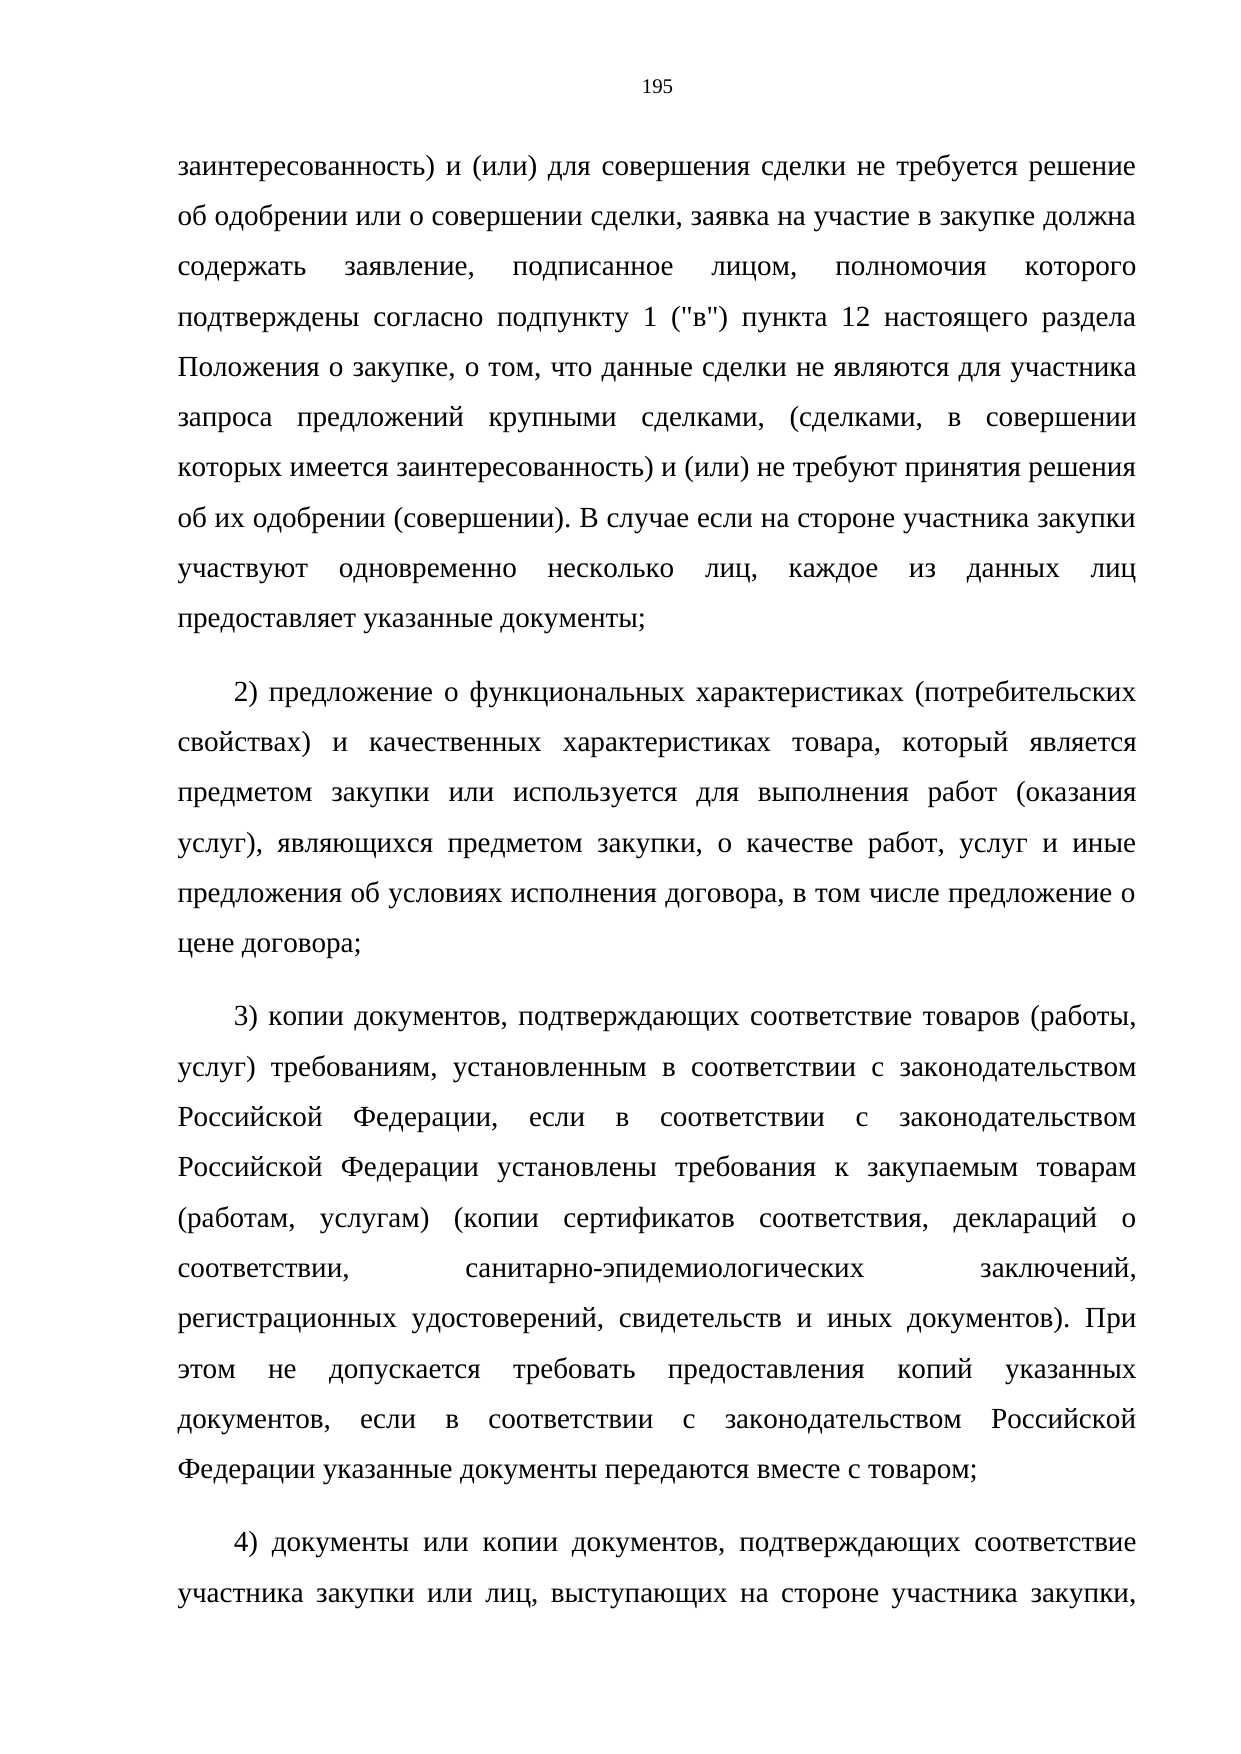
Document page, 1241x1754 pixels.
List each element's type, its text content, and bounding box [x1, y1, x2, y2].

text 2) предложение о функциональных характеристиках (потребительских свойствах) и качественных характеристиках товара, который является предметом закупки или используется для выполнения работ (оказания услуг), являющихся предметом закупки, о качестве работ, услуг и иные предложения об условиях исполнения договора, в том числе предложение о цене договора; [177, 674, 1137, 959]
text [177, 1524, 1137, 1608]
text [177, 148, 1137, 634]
text 3) копии документов, подтверждающих соответствие товаров (работы, услуг) требованиям, установленным в соответствии с законодательством Российской Федерации, если в соответствии с законодательством Российской Федерации установлены требования к закупаемым товарам (работам, услугам) (копии сертификатов соответствия, деклараций о соответствии, санитарно-эпидемиологических заключений, регистрационных удостоверений, свидетельств и иных документов). При этом не допускается требовать предоставления копий указанных документов, если в соответствии с законодательством Российской Федерации указанные документы передаются вместе с товаром; [177, 998, 1137, 1485]
